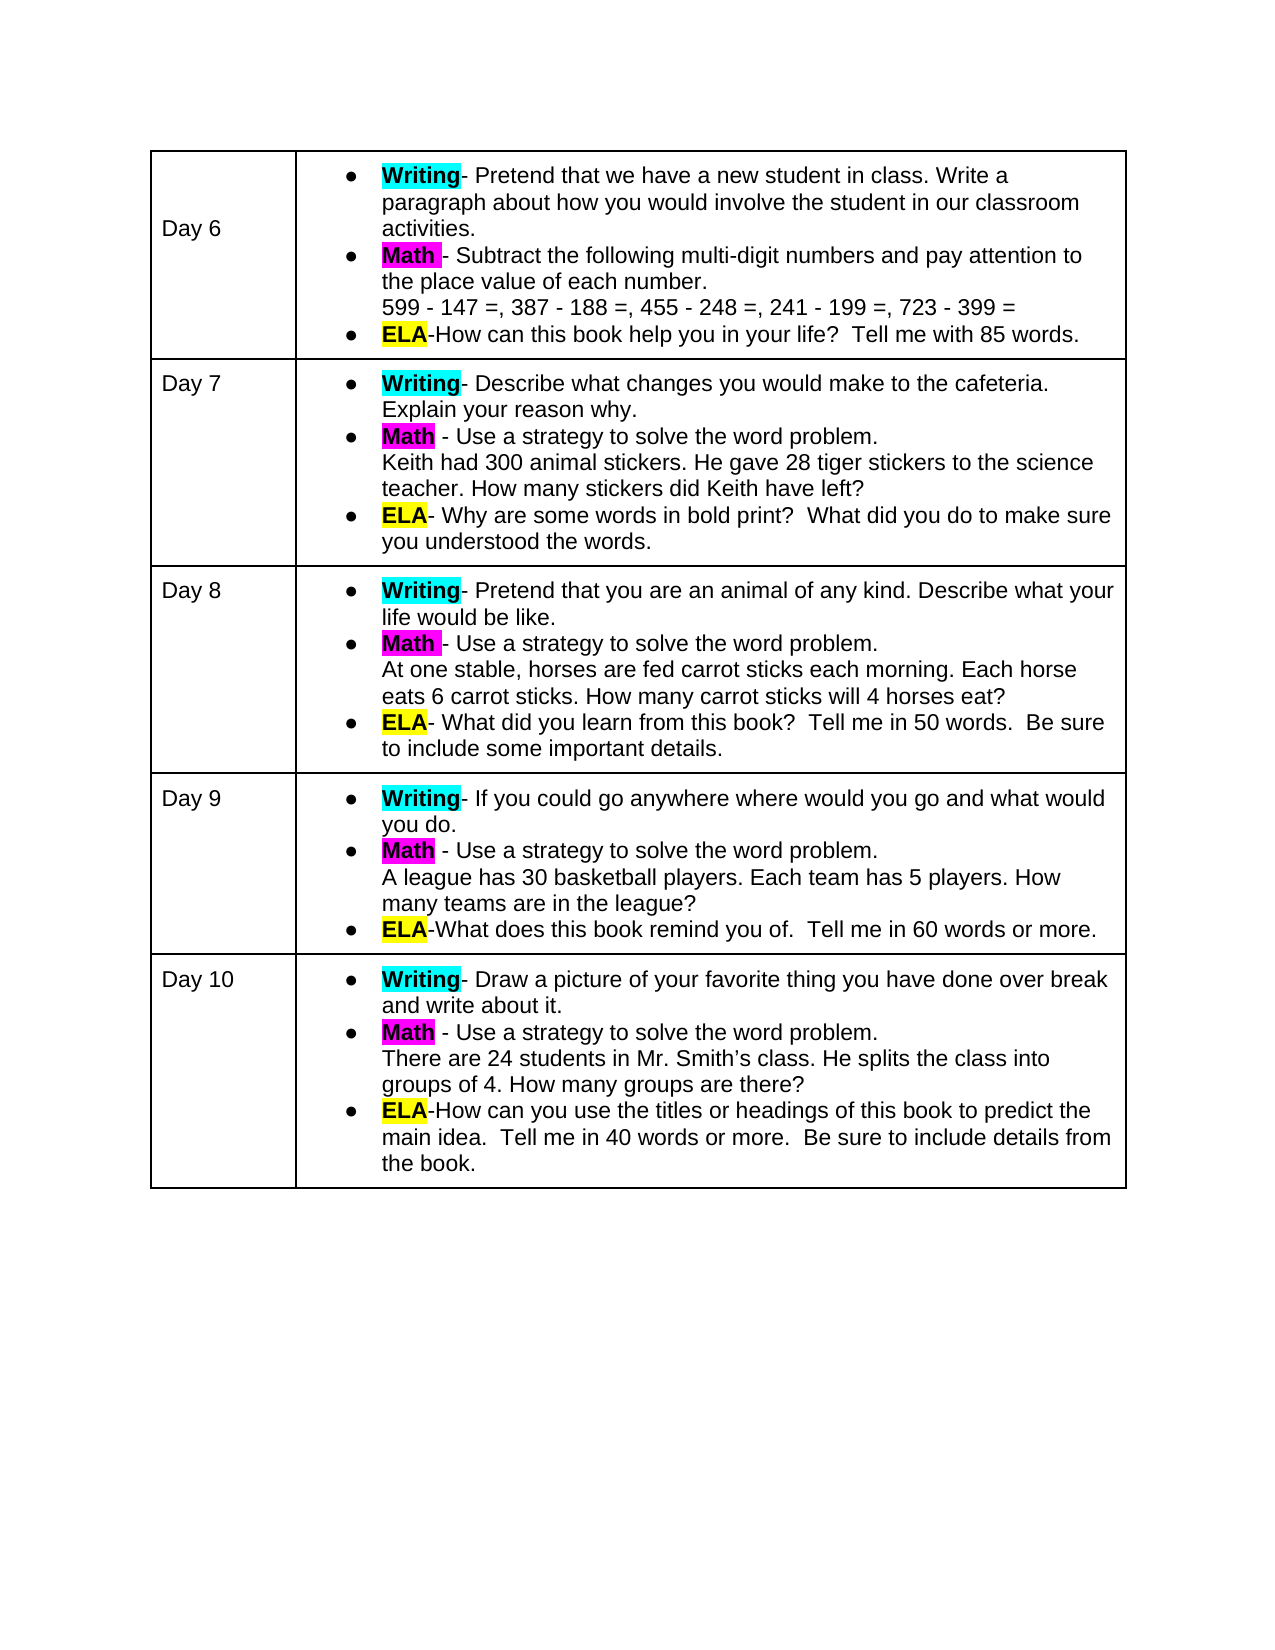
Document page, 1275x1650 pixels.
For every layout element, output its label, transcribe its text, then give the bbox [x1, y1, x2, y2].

table_cell Writing- Pretend that you are an animal of any kind. Describe what your life would be like. Math - Use a strategy to solve the word problem. At one stable, horses are fed carrot sticks each morning. Each horse eats 6 carrot sticks. How many carrot sticks will 4 horses eat? ELA- What did you learn from this book? Tell me in 50 words. Be sure to include some important details. [297, 567, 1125, 772]
table_cell Day 9 [152, 774, 295, 953]
table_cell Writing- Describe what changes you would make to the cafeteria. Explain your reason why. Math - Use a strategy to solve the word problem. Keith had 300 animal stickers. He gave 28 tiger stickers to the science teacher. How many stickers did Keith have left? ELA- Why are some words in bold print? What did you do to make sure you understood the words. [297, 360, 1125, 565]
table_cell Day 8 [152, 567, 295, 772]
table_cell Day 6 [152, 152, 295, 357]
table_cell Writing- Draw a picture of your favorite thing you have done over break and write about it. Math - Use a strategy to solve the word problem. There are 24 students in Mr. Smith’s class. He splits the class into groups of 4. How many groups are there? ELA-How can you use the titles or headings of this book to predict the main idea. Tell me in 40 words or more. Be sure to include details from the book. [297, 955, 1125, 1187]
table_cell Day 7 [152, 360, 295, 565]
table_cell Day 10 [152, 955, 295, 1187]
table_cell Writing- If you could go anywhere where would you go and what would you do. Math - Use a strategy to solve the word problem. A league has 30 basketball players. Each team has 5 players. How many teams are in the league? ELA-What does this book remind you of. Tell me in 60 words or more. [297, 774, 1125, 953]
table_cell Writing- Pretend that we have a new student in class. Write a paragraph about how you would involve the student in our classroom activities. Math - Subtract the following multi-digit numbers and pay attention to the place value of each number. 599 - 147 =, 387 - 188 =, 455 - 248 =, 241 - 199 =, 723 - 399 = ELA-How can this book help you in your life? Tell me with 85 words. [297, 152, 1125, 357]
